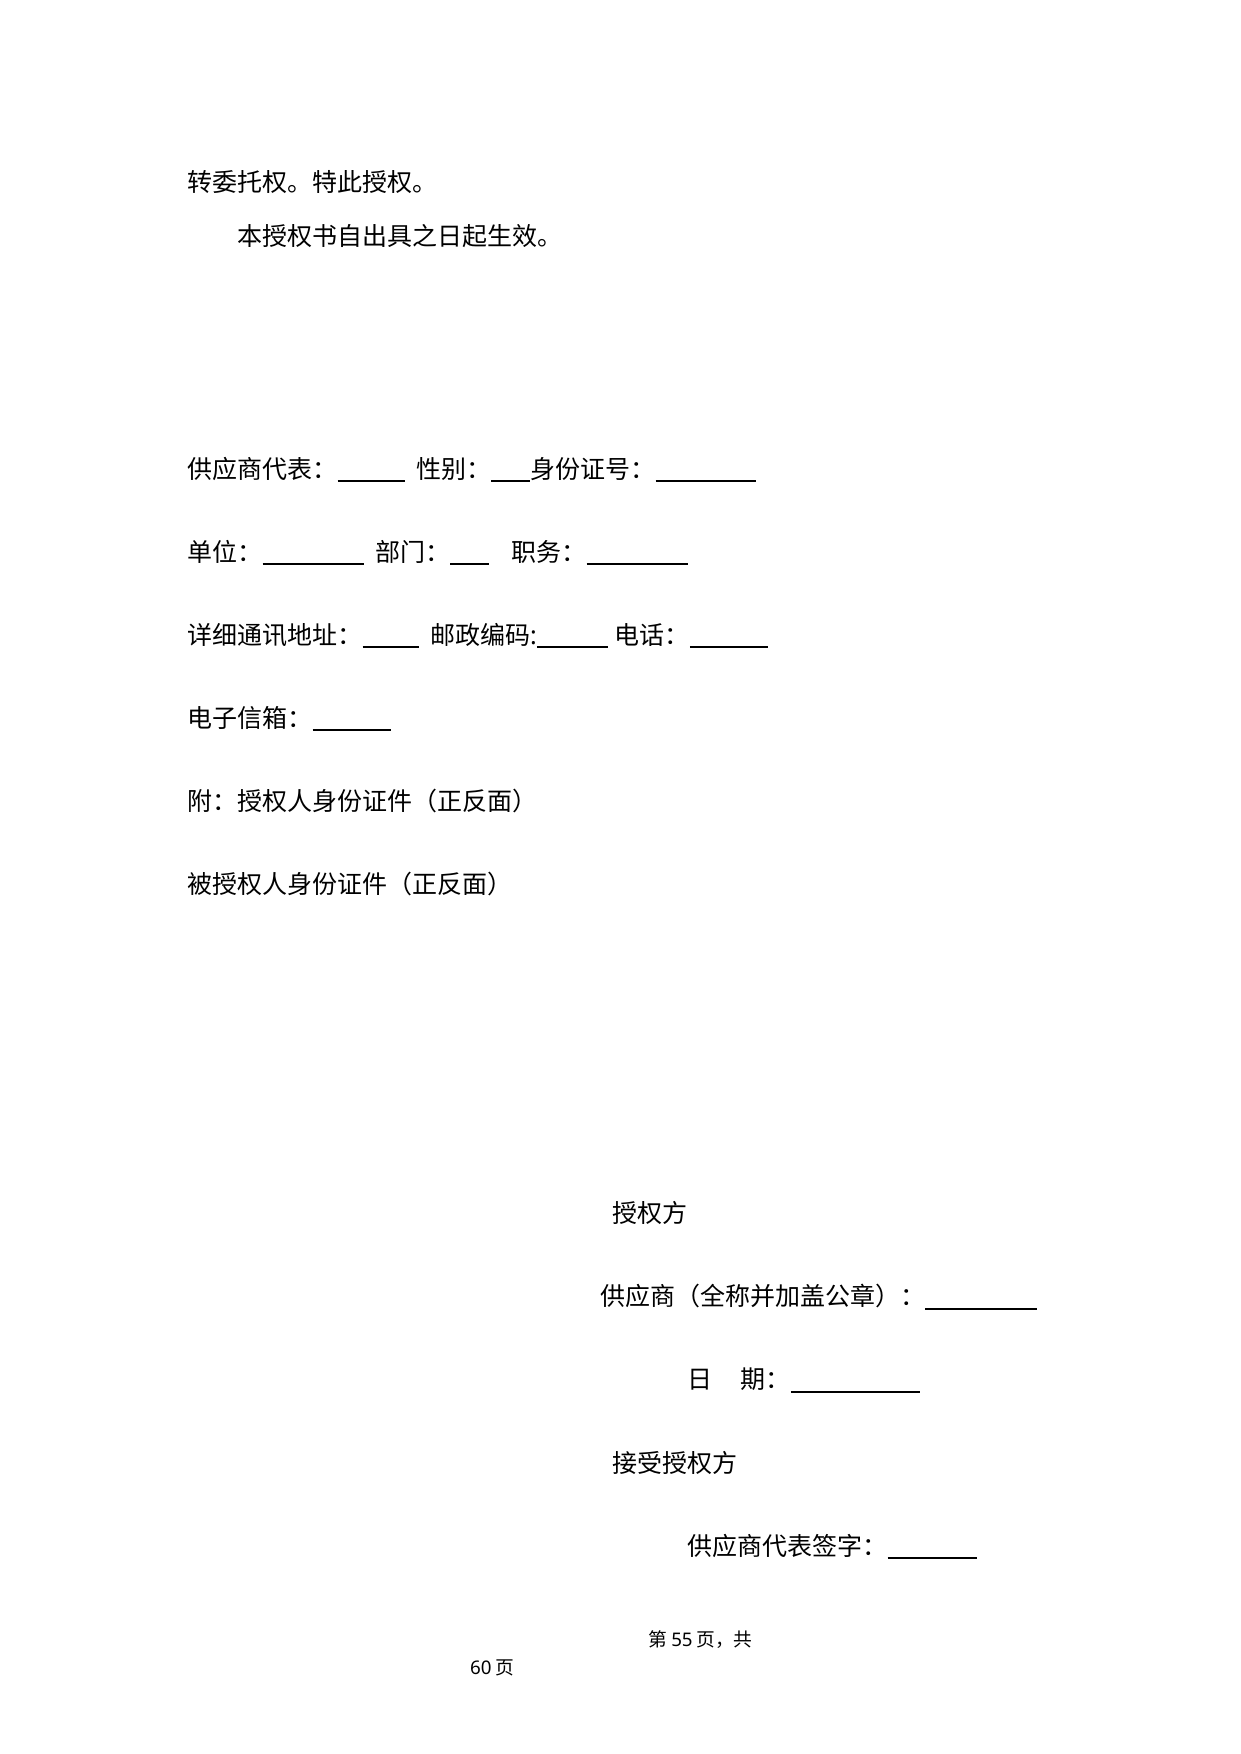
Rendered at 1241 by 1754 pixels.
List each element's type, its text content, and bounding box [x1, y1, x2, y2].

text 单位： 部门： 职务： [187, 518, 1053, 583]
text 日 期： [187, 1346, 1053, 1411]
text 授权方 [187, 1179, 1053, 1244]
text 详细通讯地址： 邮政编码: 电话： [187, 601, 1053, 666]
text 电子信箱： [187, 684, 1053, 749]
text 被授权人身份证件（正反面） [187, 850, 1053, 915]
text 附：授权人身份证件（正反面） [187, 767, 1053, 832]
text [187, 162, 1053, 198]
text 供应商代表： 性别： 身份证号： [187, 435, 1053, 500]
text 接受授权方 [187, 1429, 1053, 1494]
text 本授权书自出具之日起生效。 [187, 216, 1053, 253]
text 供应商（全称并加盖公章）： [187, 1262, 1053, 1327]
text 供应商代表签字： [187, 1512, 1053, 1577]
